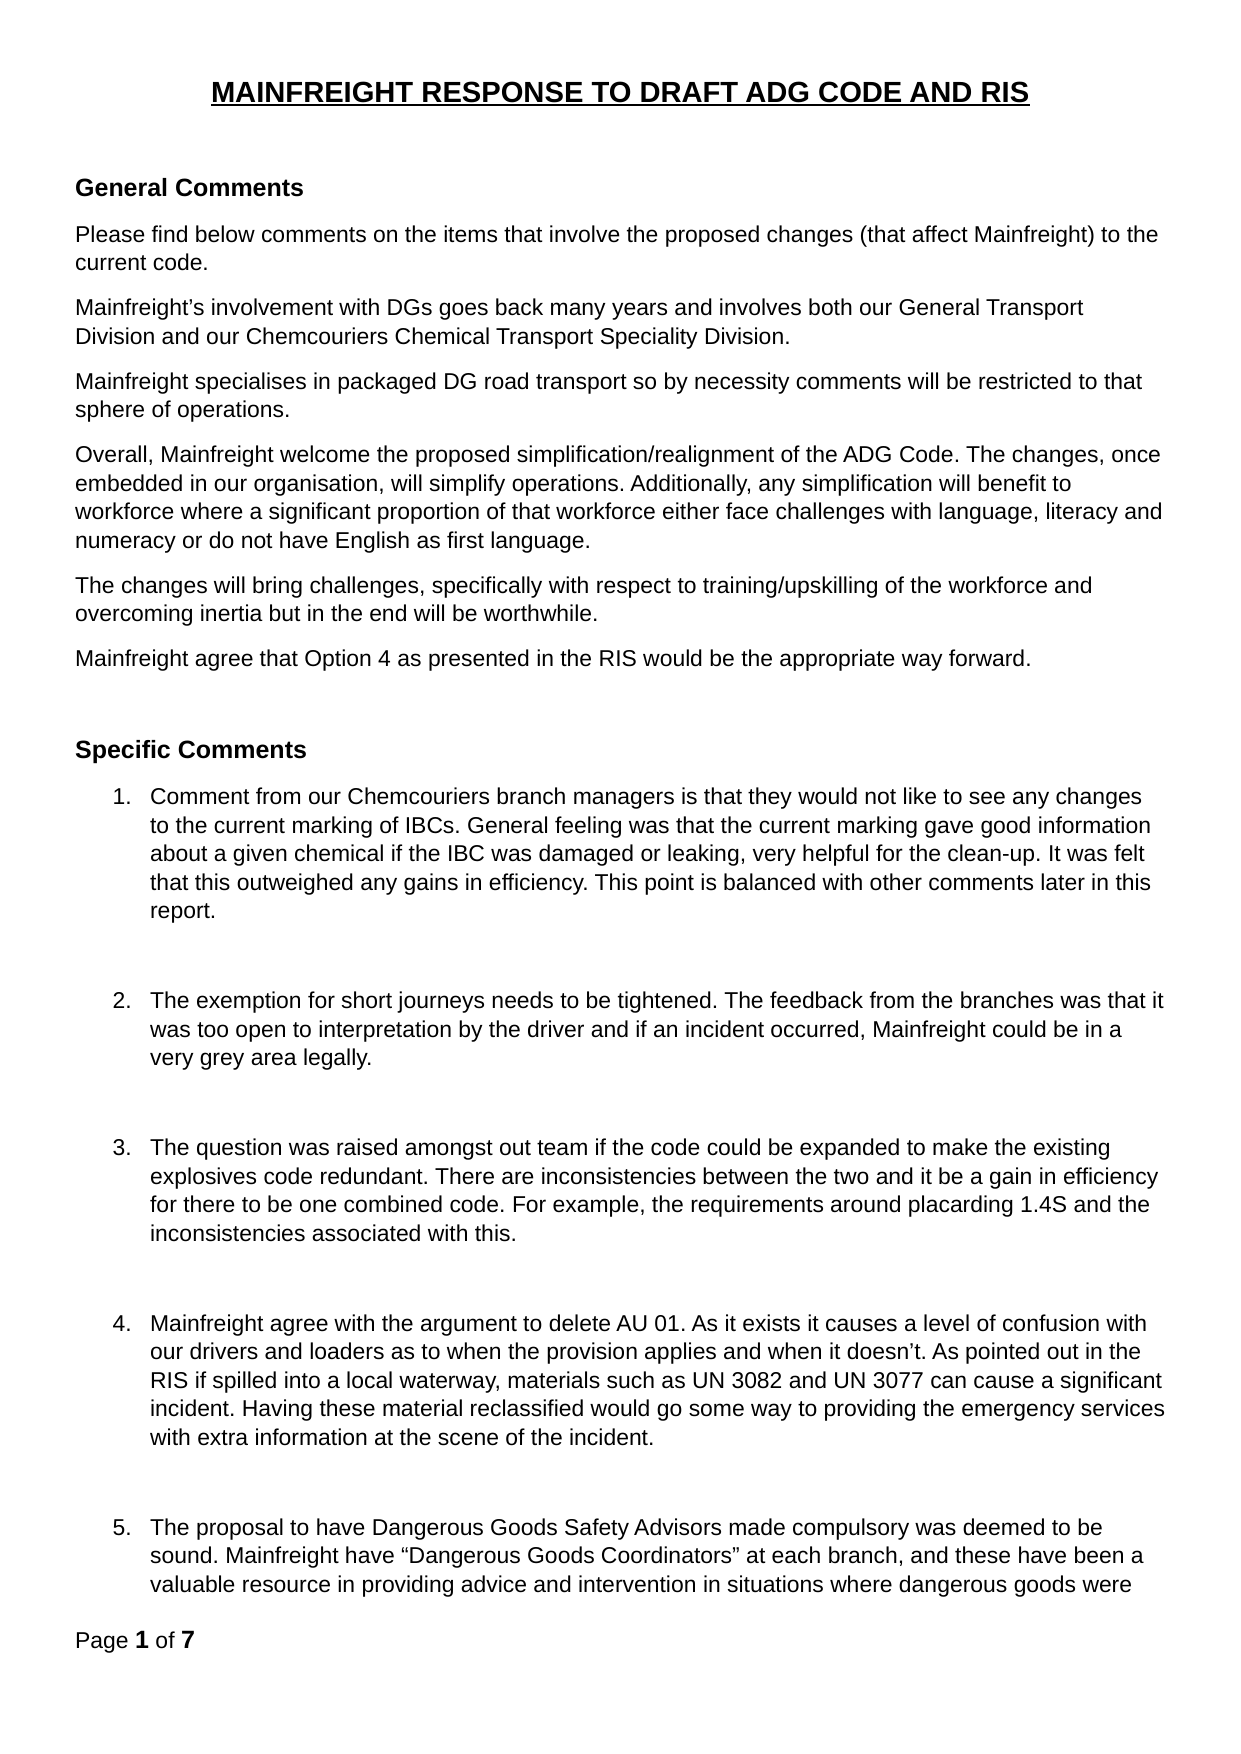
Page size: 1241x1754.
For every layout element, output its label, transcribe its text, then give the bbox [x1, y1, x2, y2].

list The exemption for short journeys needs to be tightened. The feedback from the branches was that it was too open to interpretation by the driver and if an incident occurred, Mainfreight could be in a very grey area legally. [112, 987, 1165, 1070]
text mainfreight response to draft adg code and ris [75, 75, 1165, 108]
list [112, 1514, 1165, 1597]
text Please find below comments on the items that involve the proposed changes (that affect Mainfreight) to the current code. [75, 221, 1165, 275]
text The changes will bring challenges, specifically with respect to training/upskilling of the workforce and overcoming inertia but in the end will be worthwhile. [75, 572, 1165, 626]
list Mainfreight agree with the argument to delete AU 01. As it exists it causes a level of confusion with our drivers and loaders as to when the provision applies and when it doesn’t. As pointed out in the RIS if spilled into a local waterway, materials such as UN 3082 and UN 3077 can cause a significant incident. Having these material reclassified would go some way to providing the emergency services with extra information at the scene of the incident. [112, 1310, 1165, 1450]
text General Comments [75, 173, 1165, 202]
list The question was raised amongst out team if the code could be expanded to make the existing explosives code redundant. There are inconsistencies between the two and it be a gain in efficiency for there to be one combined code. For example, the requirements around placarding 1.4S and the inconsistencies associated with this. [112, 1134, 1165, 1246]
list Comment from our Chemcouriers branch managers is that they would not like to see any changes to the current marking of IBCs. General feeling was that the current marking gave good information about a given chemical if the IBC was damaged or leaking, very helpful for the clean-up. It was felt that this outweighed any gains in efficiency. This point is balanced with other comments later in this report. [112, 783, 1165, 923]
text Mainfreight specialises in packaged DG road transport so by necessity comments will be restricted to that sphere of operations. [75, 368, 1165, 422]
text Mainfreight agree that Option 4 as presented in the RIS would be the appropriate way forward. [75, 645, 1165, 672]
text Overall, Mainfreight welcome the proposed simplification/realignment of the ADG Code. The changes, once embedded in our organisation, will simplify operations. Additionally, any simplification will benefit to workforce where a significant proportion of that workforce either face challenges with language, literacy and numeracy or do not have English as first language. [75, 441, 1165, 553]
text Mainfreight’s involvement with DGs goes back many years and involves both our General Transport Division and our Chemcouriers Chemical Transport Speciality Division. [75, 294, 1165, 349]
text Specific Comments [75, 735, 1165, 764]
